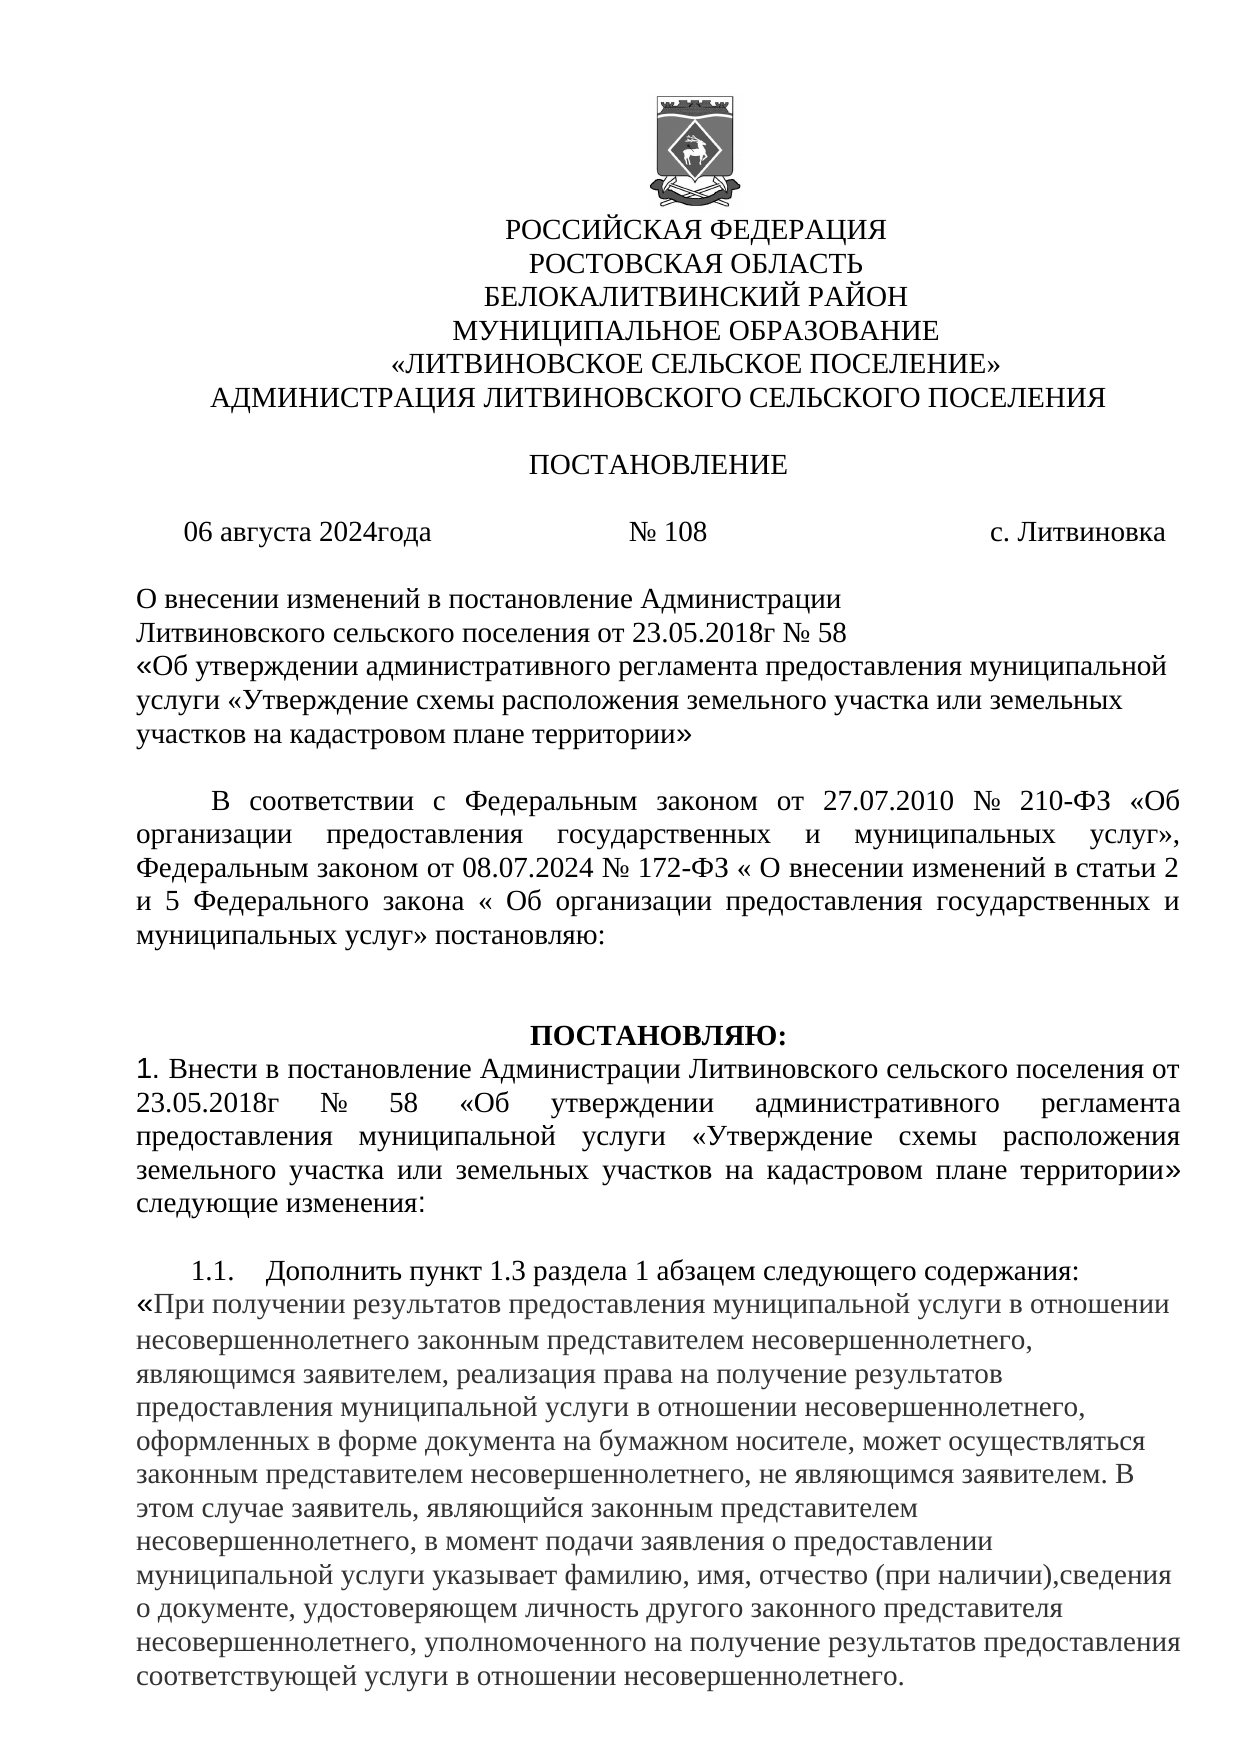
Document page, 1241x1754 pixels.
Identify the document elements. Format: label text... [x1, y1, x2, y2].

text «При получении результатов предоставления муниципальной услуги в отношении несовершеннолетнего законным представителем несовершеннолетнего, являющимся заявителем, реализация права на получение результатов предоставления муниципальной услуги в отношении несовершеннолетнего, оформленных в форме документа на бумажном носителе, может осуществляться законным представителем несовершеннолетнего, не являющимся заявителем. В этом случае заявитель, являющийся законным представителем несовершеннолетнего, в момент подачи заявления о предоставлении муниципальной услуги указывает фамилию, имя, отчество (при наличии),сведения о документе, удостоверяющем личность другого законного представителя несовершеннолетнего, уполномоченного на получение результатов предоставления соответствующей услуги в отношении несовершеннолетнего. [136, 1286, 1181, 1691]
table_header с. Литвиновка [767, 514, 1177, 581]
list Дополнить пункт 1.3 раздела 1 абзацем следующего содержания: [191, 1253, 1181, 1286]
text РОССИЙСКАЯ ФЕДЕРАЦИЯ [136, 212, 1181, 246]
text «Об утверждении административного регламента предоставления муниципальной услуги «Утверждение схемы расположения земельного участка или земельных участков на кадастровом плане территории» [136, 648, 1181, 749]
text «ЛИТВИНОВСКОЕ СЕЛЬСКОЕ ПОСЕЛЕНИЕ» [136, 347, 1181, 380]
text Литвиновского сельского поселения от 23.05.2018г № 58 [136, 615, 1181, 648]
text О внесении изменений в постановление Администрации [136, 581, 1181, 615]
text В соответствии с Федеральным законом от 27.07.2010 № 210-ФЗ «Об организации предоставления государственных и муниципальных услуг», Федеральным законом от 08.07.2024 № 172-ФЗ « О внесении изменений в статьи 2 и 5 Федерального закона « Об организации предоставления государственных и муниципальных услуг» постановляю: [136, 783, 1181, 951]
table_header 06 августа 2024года № 108 [121, 514, 767, 581]
picture [649, 93, 743, 213]
subtitle ПОСТАНОВЛЕНИЕ [136, 447, 1181, 481]
text БЕЛОКАЛИТВИНСКИЙ РАЙОН [136, 279, 1181, 313]
text РОСТОВСКАЯ ОБЛАСТЬ [136, 246, 1181, 279]
text МУНИЦИПАЛЬНОЕ ОБРАЗОВАНИЕ [136, 313, 1181, 347]
text ПОСТАНОВЛЯЮ: [136, 1018, 1181, 1051]
text АДМИНИСТРАЦИЯ ЛИТВИНОВСКОГО СЕЛЬСКОГО ПОСЕЛЕНИЯ [136, 380, 1181, 414]
text 1. Внести в постановление Администрации Литвиновского сельского поселения от 23.05.2018г № 58 «Об утверждении административного регламента предоставления муниципальной услуги «Утверждение схемы расположения земельного участка или земельных участков на кадастровом плане территории» следующие изменения: [136, 1051, 1181, 1219]
